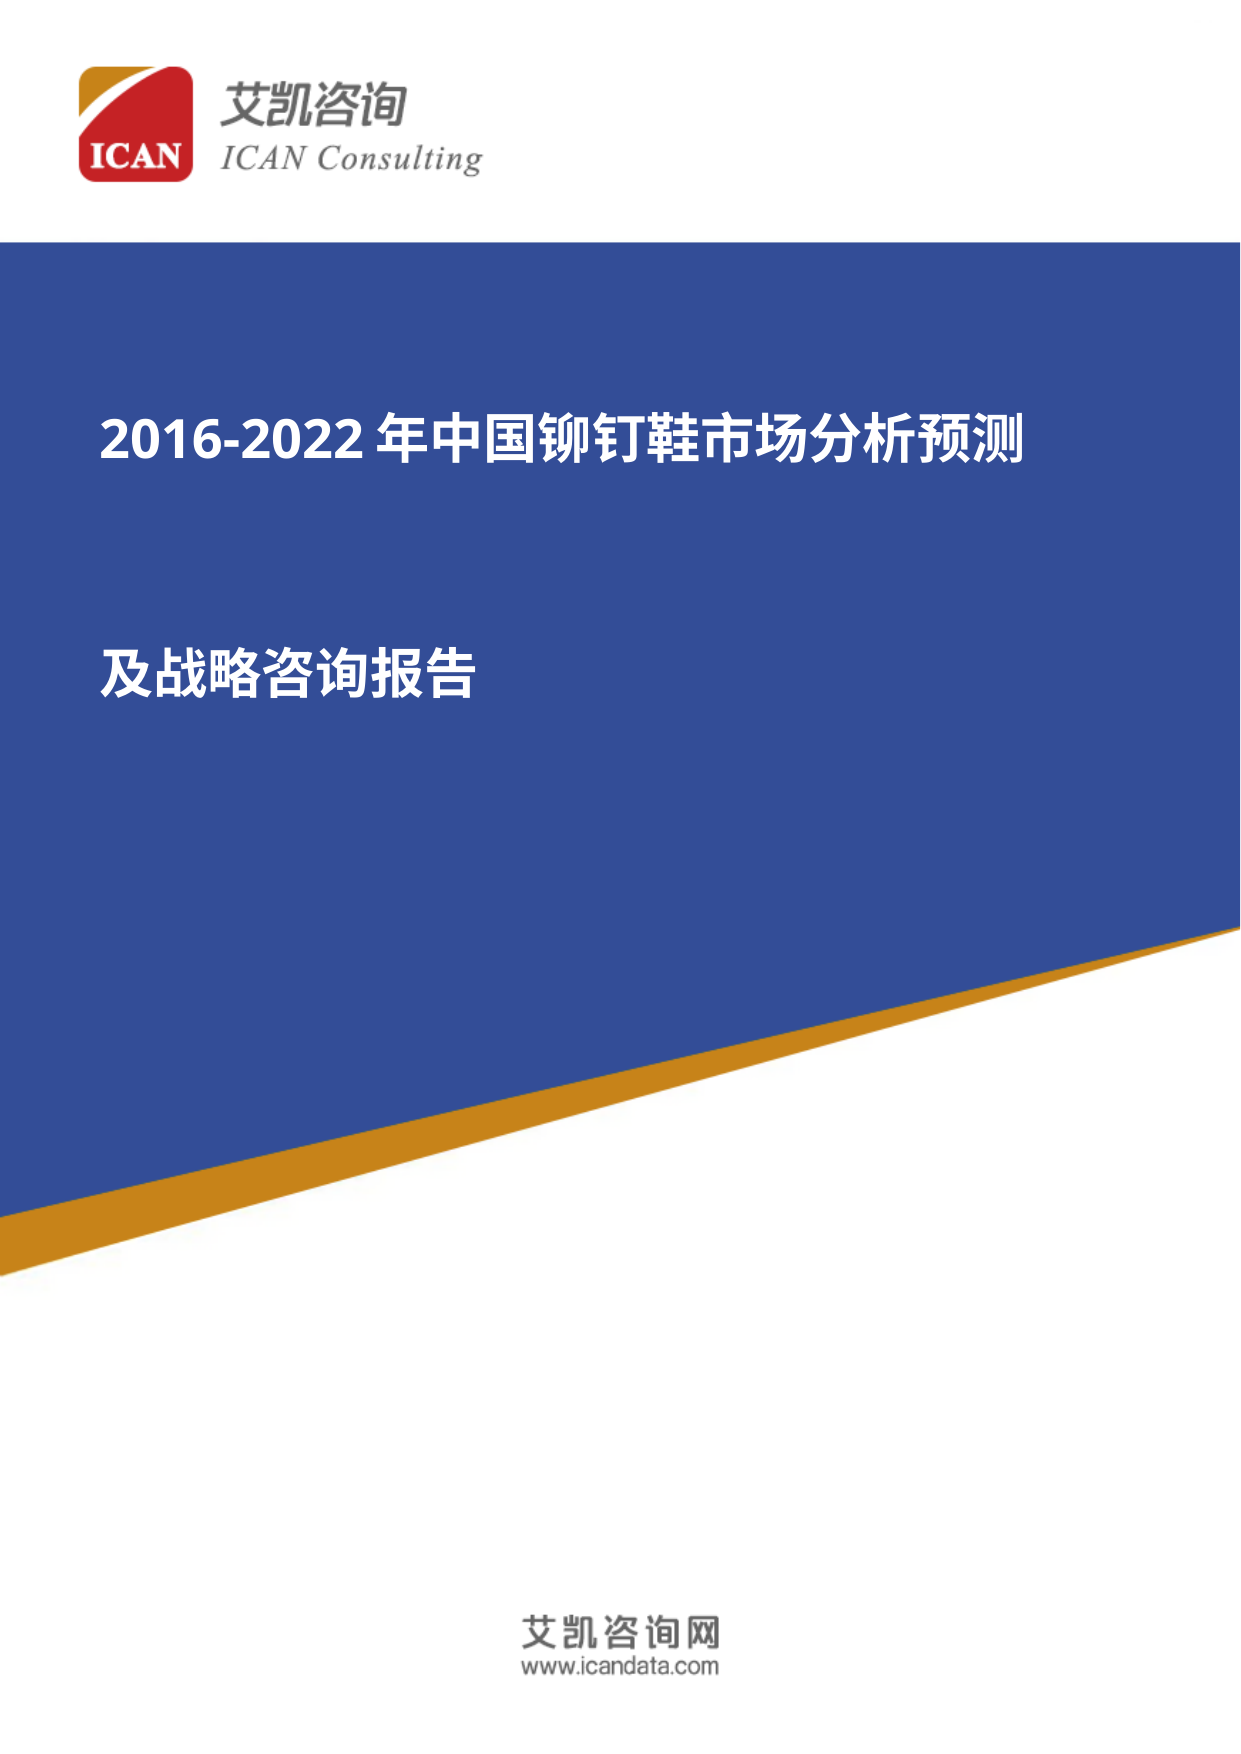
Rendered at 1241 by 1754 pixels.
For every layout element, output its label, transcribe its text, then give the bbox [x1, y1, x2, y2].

subtitle 2016-2022年中国铆钉鞋市场分析预测及战略咨询报告 [99, 386, 1053, 718]
picture [0, 5, 1241, 1754]
